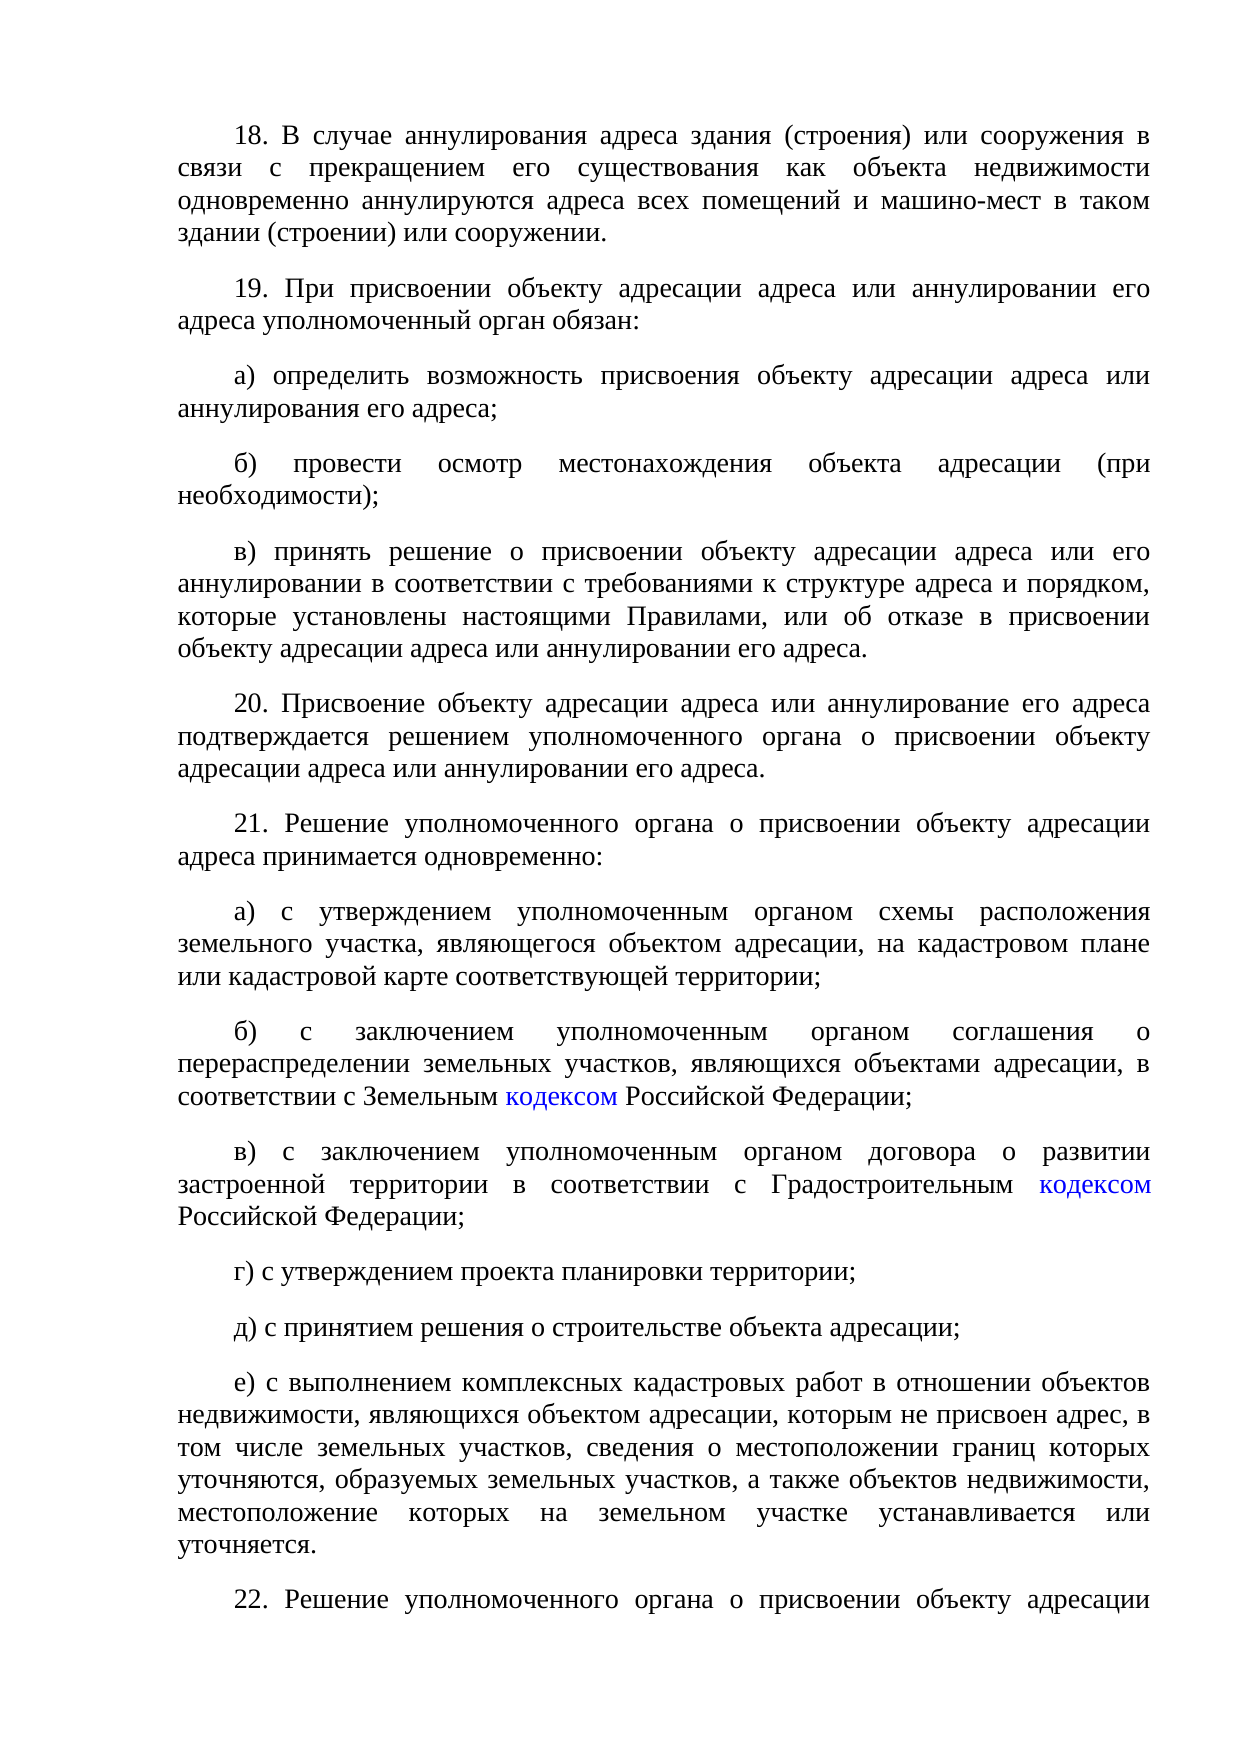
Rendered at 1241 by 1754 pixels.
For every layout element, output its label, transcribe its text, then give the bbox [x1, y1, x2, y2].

text г) с утверждением проекта планировки территории; [177, 1254, 1152, 1287]
text 21. Решение уполномоченного органа о присвоении объекту адресации адреса принимается одновременно: [177, 806, 1152, 871]
text б) провести осмотр местонахождения объекта адресации (при необходимости); [177, 446, 1152, 511]
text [177, 1582, 1152, 1615]
text а) с утверждением уполномоченным органом схемы расположения земельного участка, являющегося объектом адресации, на кадастровом плане или кадастровой карте соответствующей территории; [177, 894, 1152, 991]
text в) принять решение о присвоении объекту адресации адреса или его аннулировании в соответствии с требованиями к структуре адреса и порядком, которые установлены настоящими Правилами, или об отказе в присвоении объекту адресации адреса или аннулировании его адреса. [177, 534, 1152, 663]
text е) с выполнением комплексных кадастровых работ в отношении объектов недвижимости, являющихся объектом адресации, которым не присвоен адрес, в том числе земельных участков, сведения о местоположении границ которых уточняются, образуемых земельных участков, а также объектов недвижимости, местоположение которых на земельном участке устанавливается или уточняется. [177, 1365, 1152, 1559]
text 18. В случае аннулирования адреса здания (строения) или сооружения в связи с прекращением его существования как объекта недвижимости одновременно аннулируются адреса всех помещений и машино-мест в таком здании (строении) или сооружении. [177, 118, 1152, 248]
text б) с заключением уполномоченным органом соглашения о перераспределении земельных участков, являющихся объектами адресации, в соответствии с Земельным кодексом Российской Федерации; [177, 1014, 1152, 1111]
text а) определить возможность присвоения объекту адресации адреса или аннулирования его адреса; [177, 358, 1152, 423]
text д) с принятием решения о строительстве объекта адресации; [177, 1310, 1152, 1342]
text в) с заключением уполномоченным органом договора о развитии застроенной территории в соответствии с Градостроительным кодексом Российской Федерации; [177, 1134, 1152, 1231]
text 20. Присвоение объекту адресации адреса или аннулирование его адреса подтверждается решением уполномоченного органа о присвоении объекту адресации адреса или аннулировании его адреса. [177, 686, 1152, 783]
text 19. При присвоении объекту адресации адреса или аннулировании его адреса уполномоченный орган обязан: [177, 271, 1152, 335]
